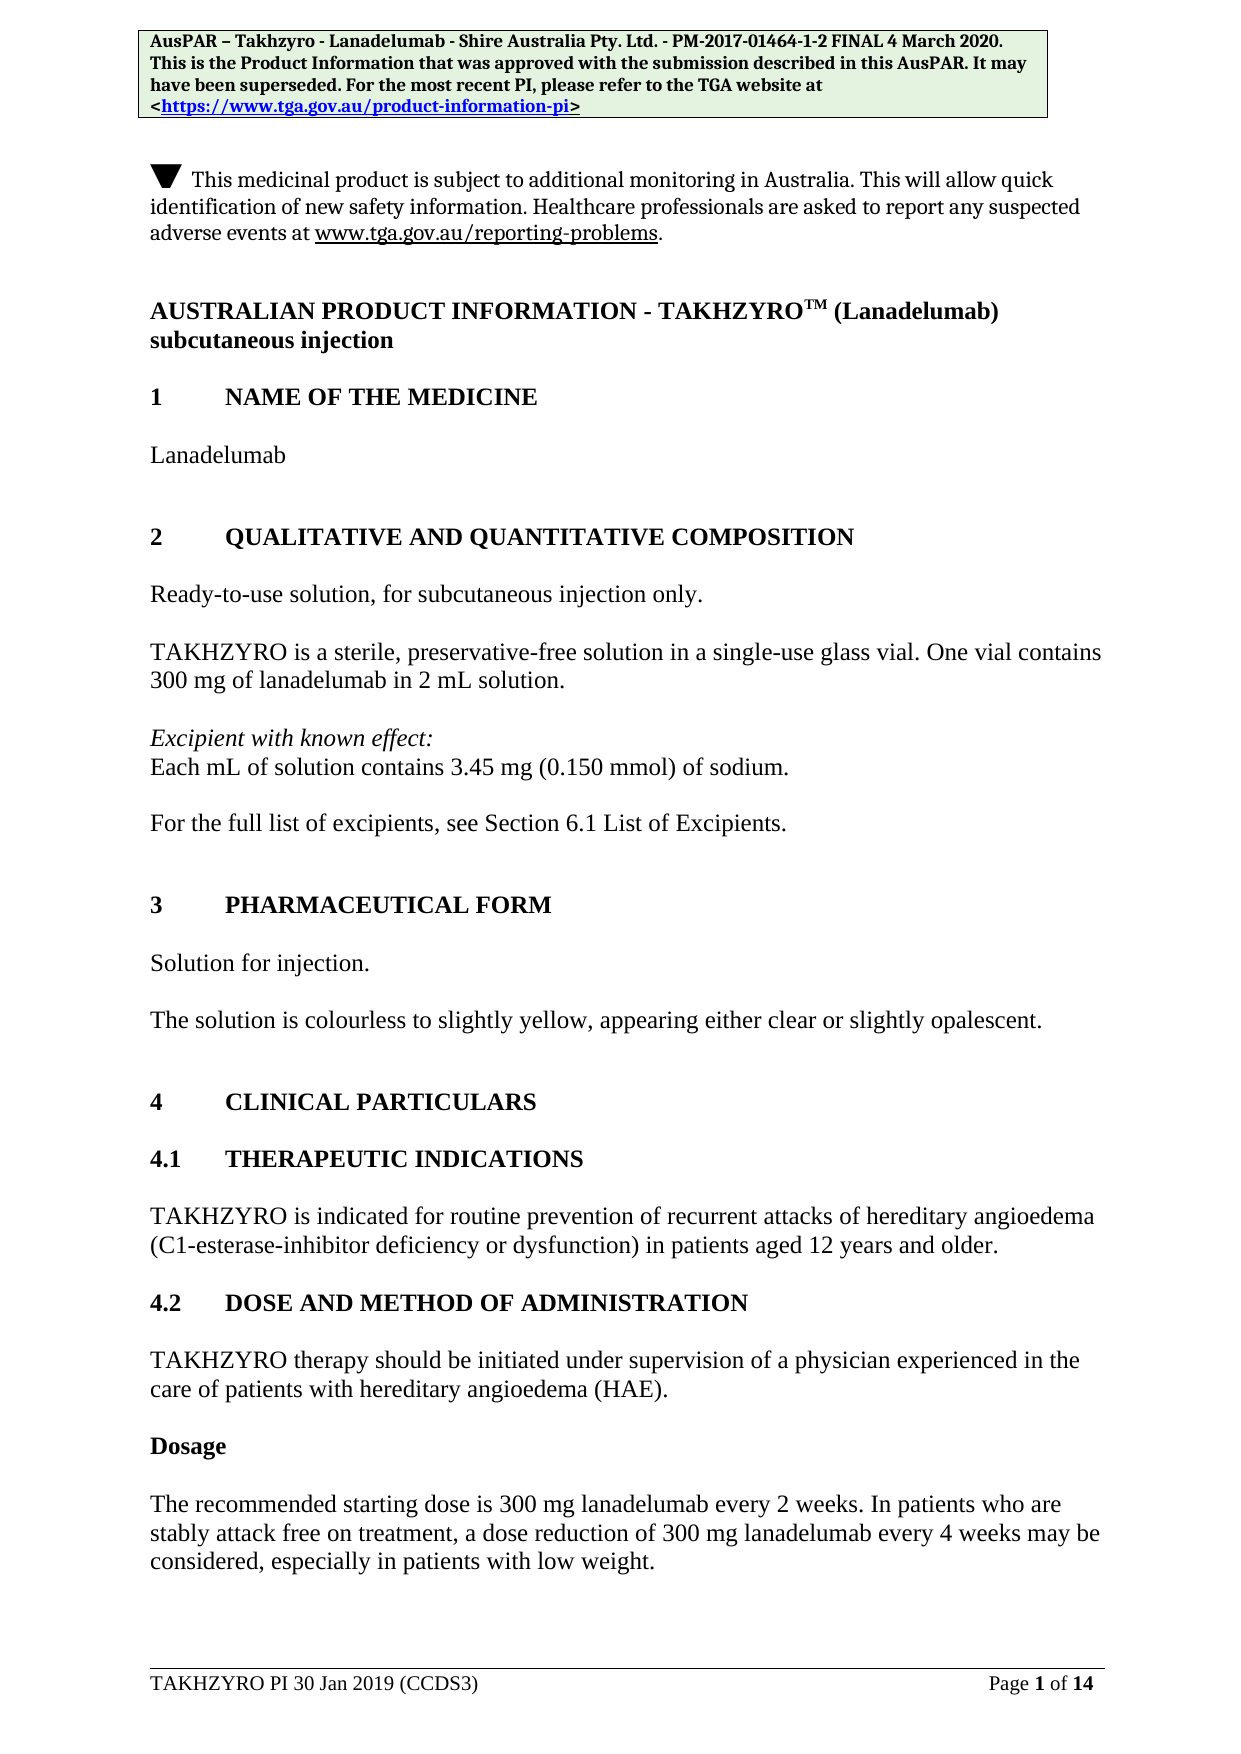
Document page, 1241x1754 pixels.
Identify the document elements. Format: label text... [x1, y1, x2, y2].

text Solution for injection. [150, 948, 1105, 977]
text TAKHZYRO is a sterile, preservative-free solution in a single-use glass vial. One vial contains 300 mg of lanadelumab in 2 mL solution. [150, 637, 1105, 694]
text TAKHZYRO is indicated for routine prevention of recurrent attacks of hereditary angioedema (C1-esterase-inhibitor deficiency or dysfunction) in patients aged 12 years and older. [150, 1201, 1105, 1259]
subtitle 2 QUALITATIVE AND QUANTITATIVE COMPOSITION [150, 522, 1105, 551]
subtitle 4.1 THERAPEUTIC INDICATIONS [150, 1144, 1105, 1173]
text Dosage [150, 1431, 1105, 1460]
subtitle 3 PHARMACEUTICAL FORM [150, 890, 1105, 919]
text Each mL of solution contains 3.45 mg (0.150 mmol) of sodium. [150, 752, 1105, 781]
text Ready-to-use solution, for subcutaneous injection only. [150, 579, 1105, 608]
subtitle 4 CLINICAL PARTICULARS [150, 1087, 1105, 1116]
text The solution is colourless to slightly yellow, appearing either clear or slightly opalescent. [150, 1005, 1105, 1034]
subtitle 4.2 DOSE AND METHOD OF ADMINISTRATION [150, 1288, 1105, 1316]
text Excipient with known effect: [150, 723, 1105, 752]
text This medicinal product is subject to additional monitoring in Australia. This will allow quick identification of new safety information. Healthcare professionals are asked to report any suspected adverse events at www.tga.gov.au/reporting-problems. [150, 146, 1105, 246]
subtitle AUSTRALIAN PRODUCT INFORMATION - TAKHZYROTM (Lanadelumab) subcutaneous injection [150, 296, 1105, 354]
text The recommended starting dose is 300 mg lanadelumab every 2 weeks. In patients who are stably attack free on treatment, a dose reduction of 300 mg lanadelumab every 4 weeks may be considered, especially in patients with low weight. [150, 1489, 1105, 1575]
subtitle 1 NAME OF THE MEDICINE [150, 382, 1105, 411]
text For the full list of excipients, see Section 6.1 List of Excipients. [150, 808, 1105, 837]
text TAKHZYRO therapy should be initiated under supervision of a physician experienced in the care of patients with hereditary angioedema (HAE). [150, 1345, 1105, 1403]
text Lanadelumab [150, 440, 1105, 469]
